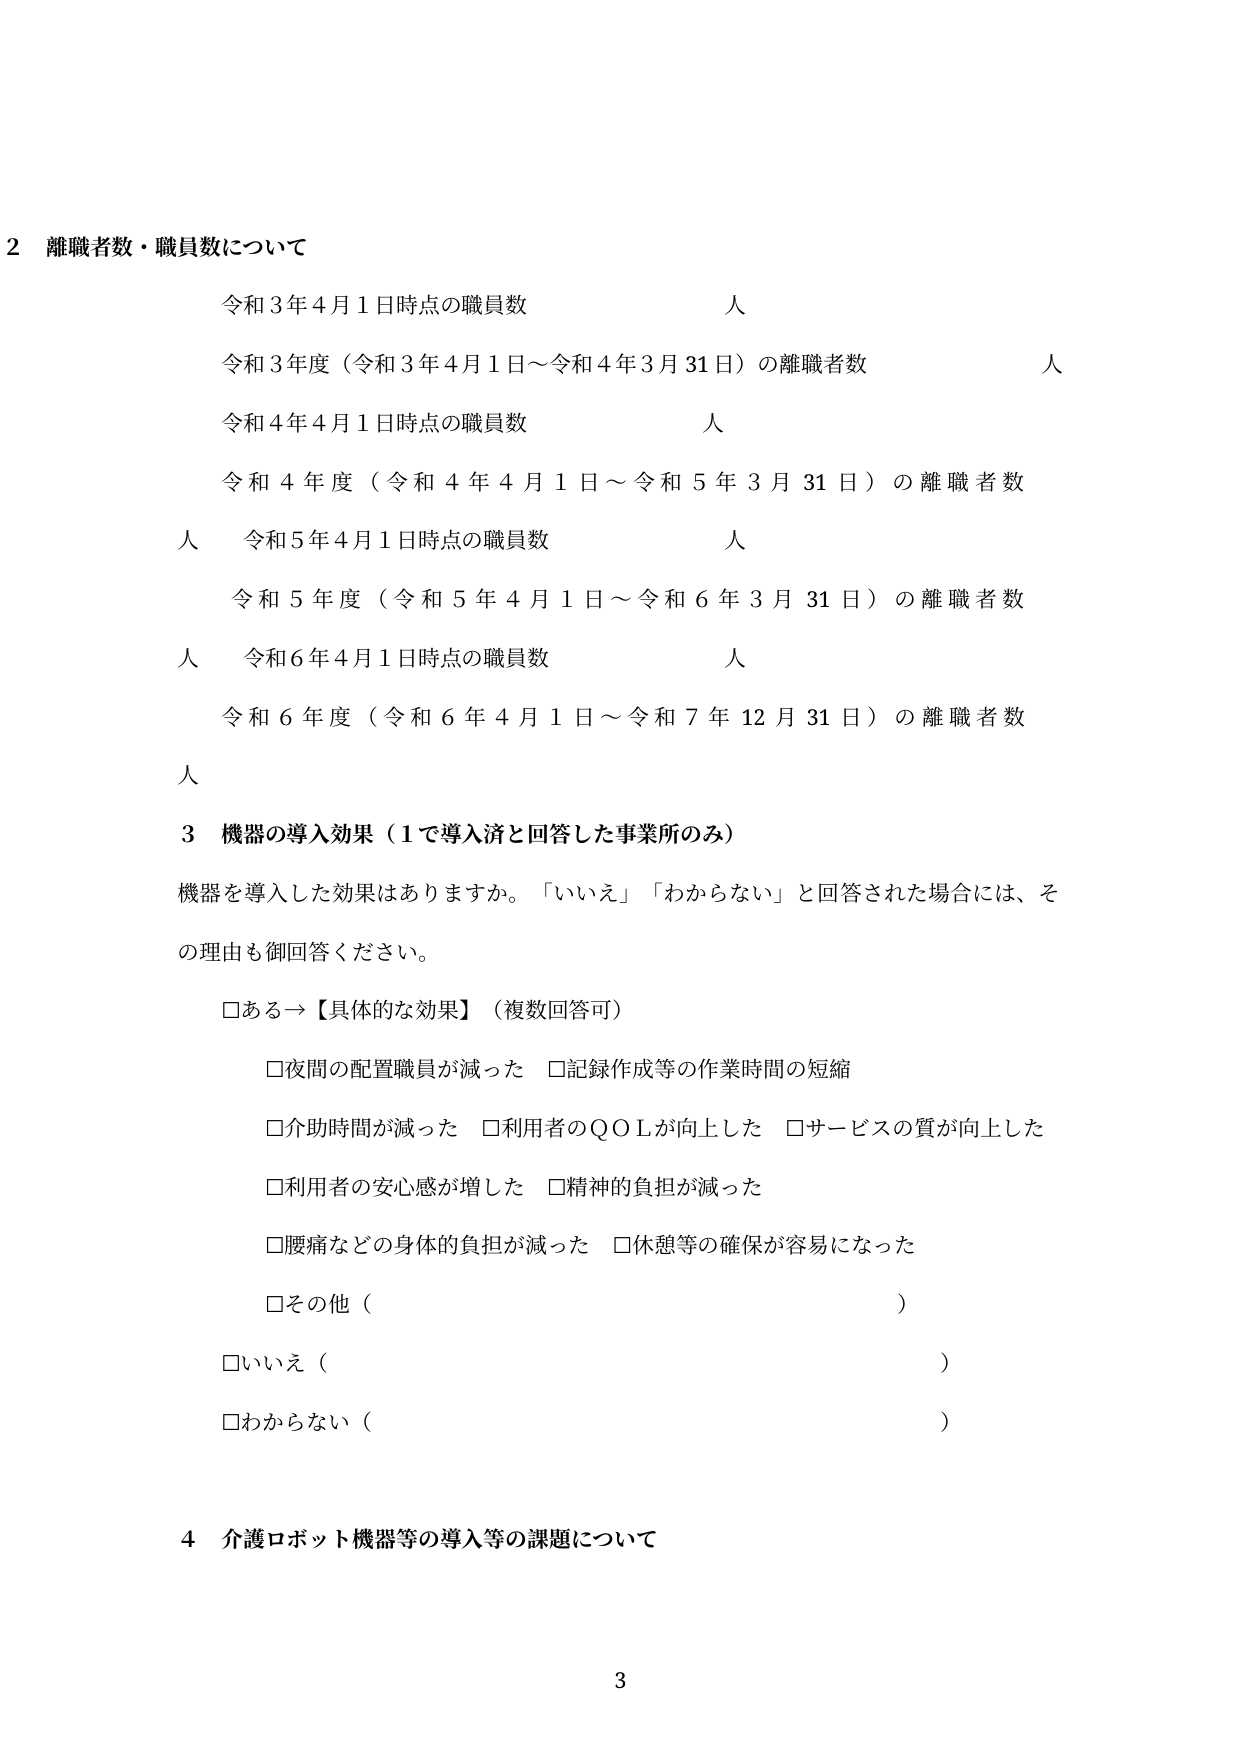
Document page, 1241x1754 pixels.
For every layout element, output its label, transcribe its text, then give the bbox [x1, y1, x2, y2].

text ある→【具体的な効果】（複数回答可） [177, 980, 1063, 1039]
text ２ 離職者数・職員数について [2, 216, 1063, 275]
text ３ 機器の導入効果（１で導入済と回答した事業所のみ） [177, 804, 1063, 862]
text 令和５年度（令和５年４月１日～令和６年３月31日）の離職者数 令和６年４月１日時点の職員数 [177, 569, 1063, 686]
text わからない（） [177, 1391, 1063, 1450]
text いいえ（ ） [177, 1332, 1063, 1391]
text 令和３年度（令和３年４月１日～令和４年３月31日）の離職者数 [177, 334, 1074, 392]
text 令和４年４月１日時点の職員数 [177, 392, 1063, 451]
text 令和３年４月１日時点の職員数 [177, 275, 1063, 334]
text 機器を導入した効果はありますか。「いいえ」「わからない」と回答された場合には、その理由も御回答ください。 [133, 862, 1063, 980]
text 夜間の配置職員が減った 記録作成等の作業時間の短縮 [177, 1039, 1063, 1097]
text ４ 介護ロボット機器等の導入等の課題について [177, 1509, 1063, 1567]
text 腰痛などの身体的負担が減った 休憩等の確保が容易になった [177, 1215, 1063, 1274]
text 令和４年度（令和４年４月１日～令和５年３月31日）の離職者数 令和５年４月１日時点の職員数 [177, 451, 1063, 569]
text その他（ ） [177, 1274, 1063, 1332]
text 介助時間が減った 利用者のＱＯＬが向上した サービスの質が向上した [177, 1097, 1063, 1156]
text 利用者の安心感が増した 精神的負担が減った [177, 1156, 1063, 1215]
text 令和６年度（令和６年４月１日～令和７年12月31日）の離職者数 [177, 686, 1063, 804]
